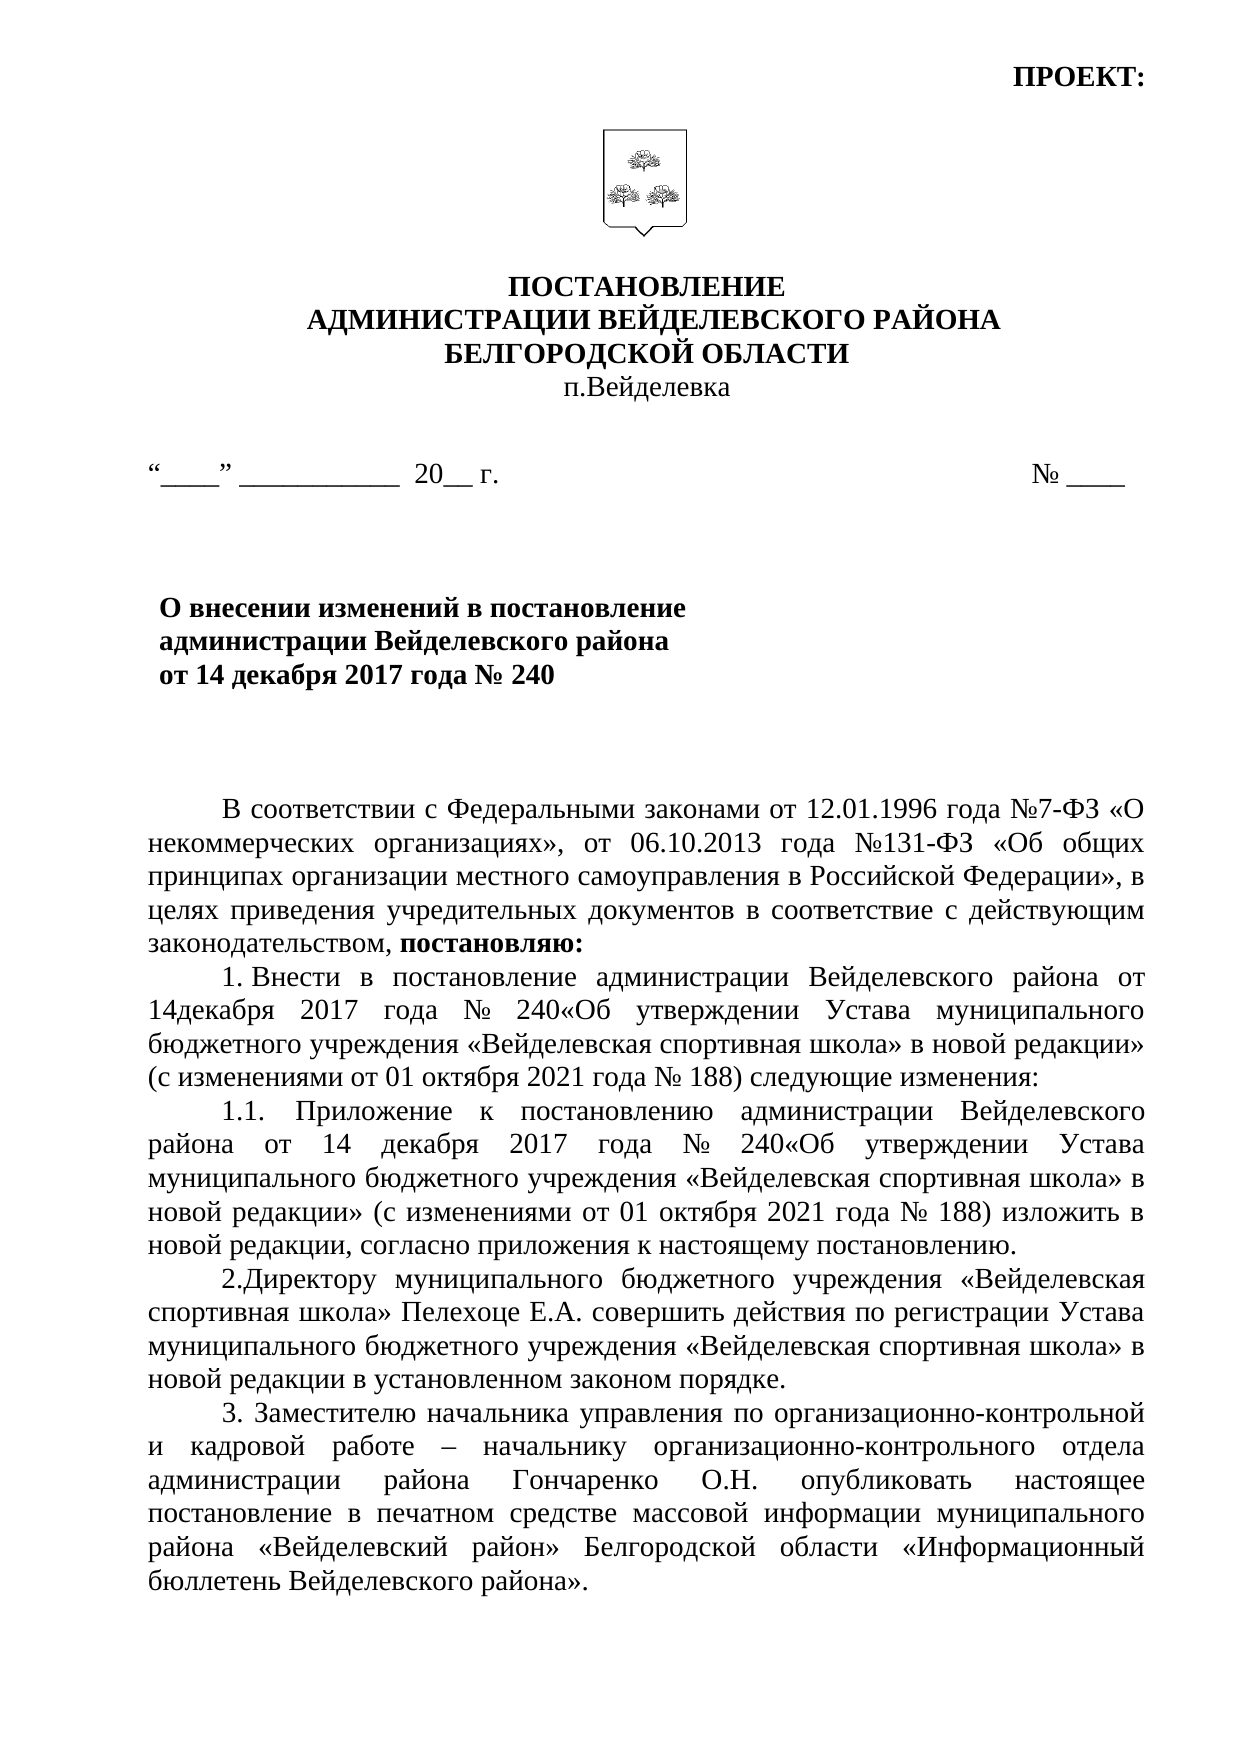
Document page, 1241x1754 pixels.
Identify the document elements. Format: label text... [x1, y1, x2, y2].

table_header О внесении изменений в постановление администрации Вейделевского района от 14 декабря 2017 года № 240 [148, 590, 794, 791]
text п.Вейделевка [148, 369, 1146, 403]
text 2.Директору муниципального бюджетного учреждения «Вейделевская спортивная школа» Пелехоце Е.А. совершить действия по регистрации Устава муниципального бюджетного учреждения «Вейделевская спортивная школа» в новой редакции в установленном законом порядке. [148, 1261, 1146, 1395]
text БЕЛГОРОДСКОЙ ОБЛАСТИ [148, 336, 1146, 369]
text “____” ___________ 20__ г. № ____ [148, 456, 1146, 489]
list Внести в постановление администрации Вейделевского района от 14декабря 2017 года № 240«Об утверждении Устава муниципального бюджетного учреждения «Вейделевская спортивная школа» в новой редакции» (с изменениями от 01 октября 2021 года № 188) следующие изменения: [148, 959, 1146, 1093]
text В соответствии с Федеральными законами от 12.01.1996 года №7-ФЗ «О некоммерческих организациях», от 06.10.2013 года №131-ФЗ «Об общих принципах организации местного самоуправления в Российской Федерации», в целях приведения учредительных документов в соответствие с действующим законодательством, постановляю: [148, 791, 1146, 959]
text АДМИНИСТРАЦИИ ВЕЙДЕЛЕВСКОГО РАЙОНА [148, 302, 1146, 336]
text ПОСТАНОВЛЕНИЕ [148, 269, 1146, 302]
text 3. Заместителю начальника управления по организационно-контрольной и кадровой работе – начальнику организационно-контрольного отдела администрации района Гончаренко О.Н. опубликовать настоящее постановление в печатном средстве массовой информации муниципального района «Вейделевский район» Белгородской области «Информационный бюллетень Вейделевского района». [148, 1395, 1146, 1596]
text ПРОЕКТ: [148, 59, 1146, 93]
picture [595, 116, 699, 245]
list Приложение к постановлению администрации Вейделевского района от 14 декабря 2017 года № 240«Об утверждении Устава муниципального бюджетного учреждения «Вейделевская спортивная школа» в новой редакции» (с изменениями от 01 октября 2021 года № 188) изложить в новой редакции, согласно приложения к настоящему постановлению. [148, 1093, 1146, 1261]
